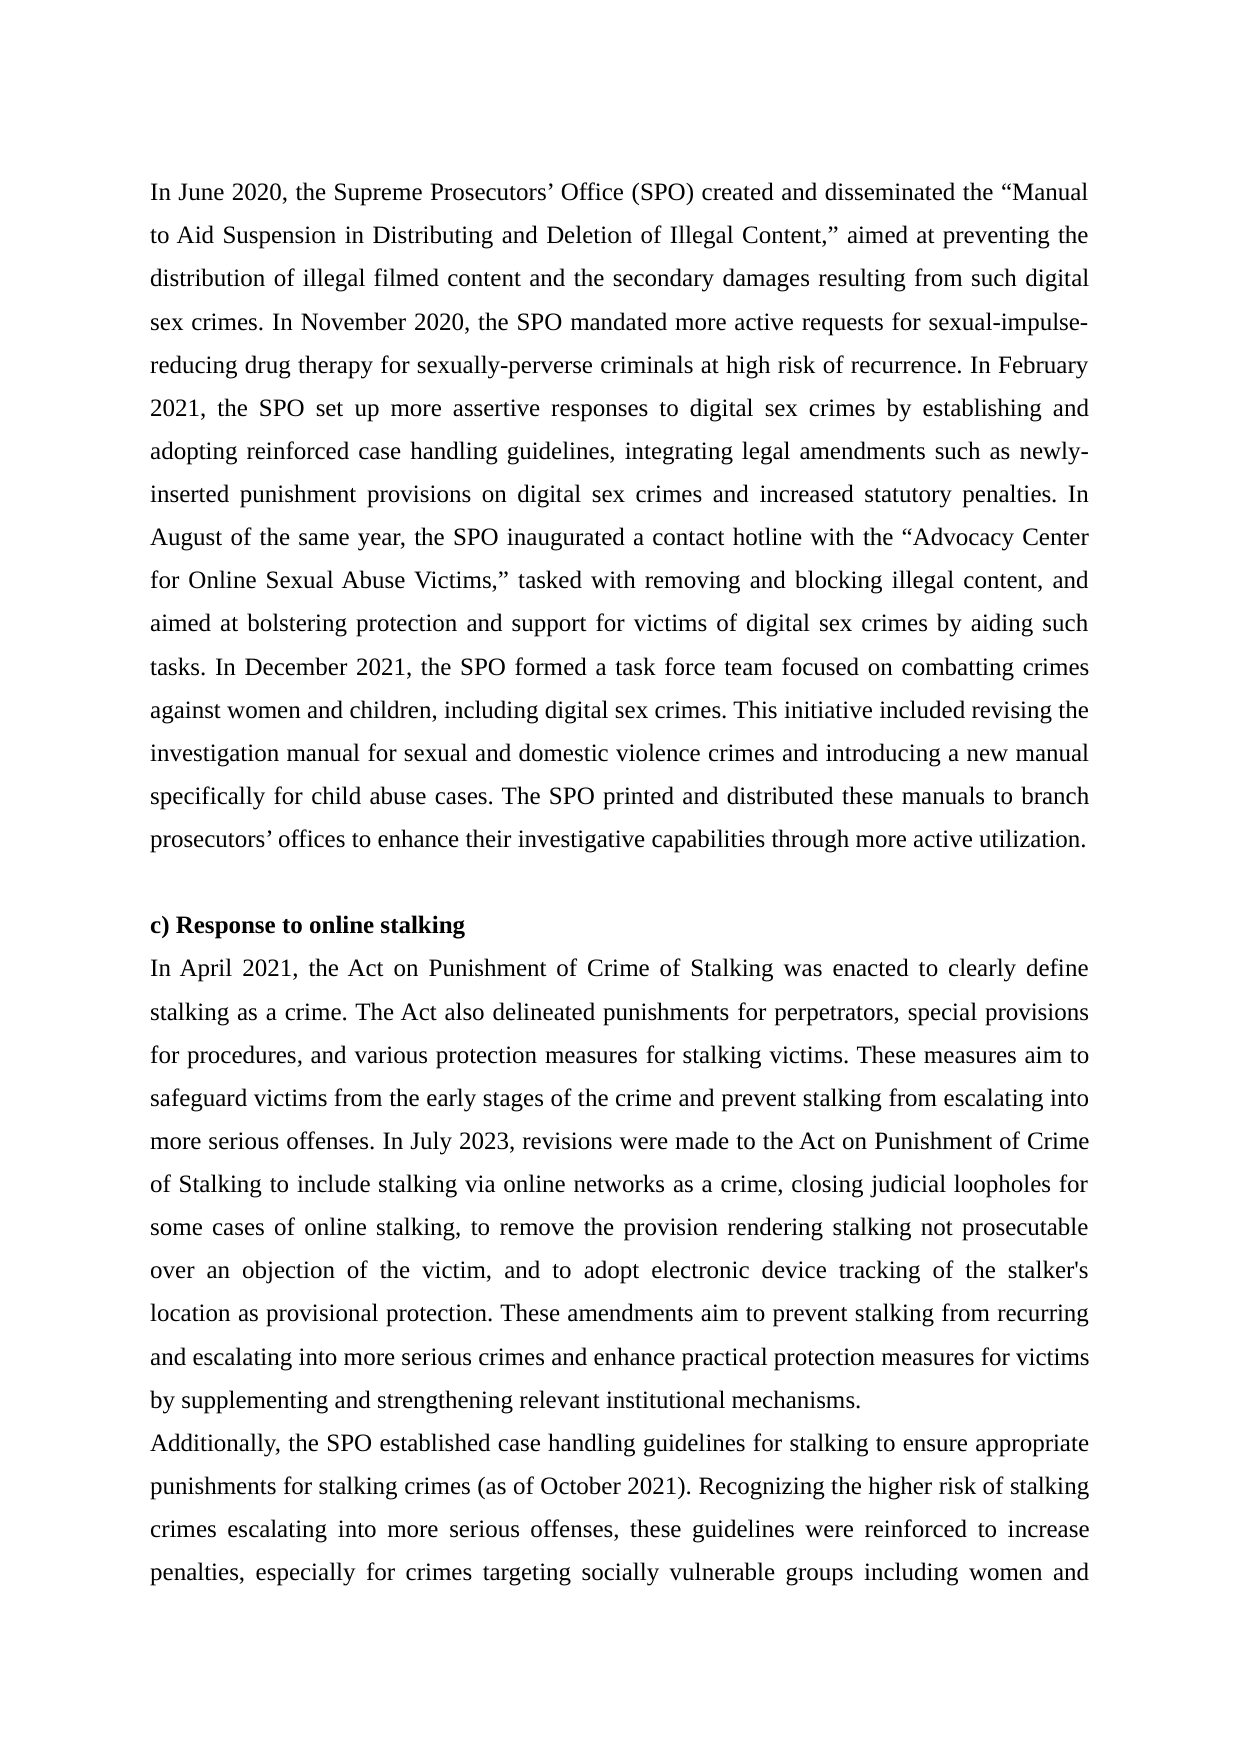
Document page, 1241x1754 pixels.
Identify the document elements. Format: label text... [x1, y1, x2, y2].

text In April 2021, the Act on Punishment of Crime of Stalking was enacted to clearly define stalking as a crime. The Act also delineated punishments for perpetrators, special provisions for procedures, and various protection measures for stalking victims. These measures aim to safeguard victims from the early stages of the crime and prevent stalking from escalating into more serious offenses. In July 2023, revisions were made to the Act on Punishment of Crime of Stalking to include stalking via online networks as a crime, closing judicial loopholes for some cases of online stalking, to remove the provision rendering stalking not prosecutable over an objection of the victim, and to adopt electronic device tracking of the stalker's location as provisional protection. These amendments aim to prevent stalking from recurring and escalating into more serious crimes and enhance practical protection measures for victims by supplementing and strengthening relevant institutional mechanisms. [150, 953, 1090, 1413]
text c) Response to online stalking [150, 910, 1090, 939]
text In June 2020, the Supreme Prosecutors’ Office (SPO) created and disseminated the “Manual to Aid Suspension in Distributing and Deletion of Illegal Content,” aimed at preventing the distribution of illegal filmed content and the secondary damages resulting from such digital sex crimes. In November 2020, the SPO mandated more active requests for sexual-impulse-reducing drug therapy for sexually-perverse criminals at high risk of recurrence. In February 2021, the SPO set up more assertive responses to digital sex crimes by establishing and adopting reinforced case handling guidelines, integrating legal amendments such as newly-inserted punishment provisions on digital sex crimes and increased statutory penalties. In August of the same year, the SPO inaugurated a contact hotline with the “Advocacy Center for Online Sexual Abuse Victims,” tasked with removing and blocking illegal content, and aimed at bolstering protection and support for victims of digital sex crimes by aiding such tasks. In December 2021, the SPO formed a task force team focused on combatting crimes against women and children, including digital sex crimes. This initiative included revising the investigation manual for sexual and domestic violence crimes and introducing a new manual specifically for child abuse cases. The SPO printed and distributed these manuals to branch prosecutors’ offices to enhance their investigative capabilities through more active utilization. [150, 177, 1090, 853]
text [150, 1428, 1090, 1586]
